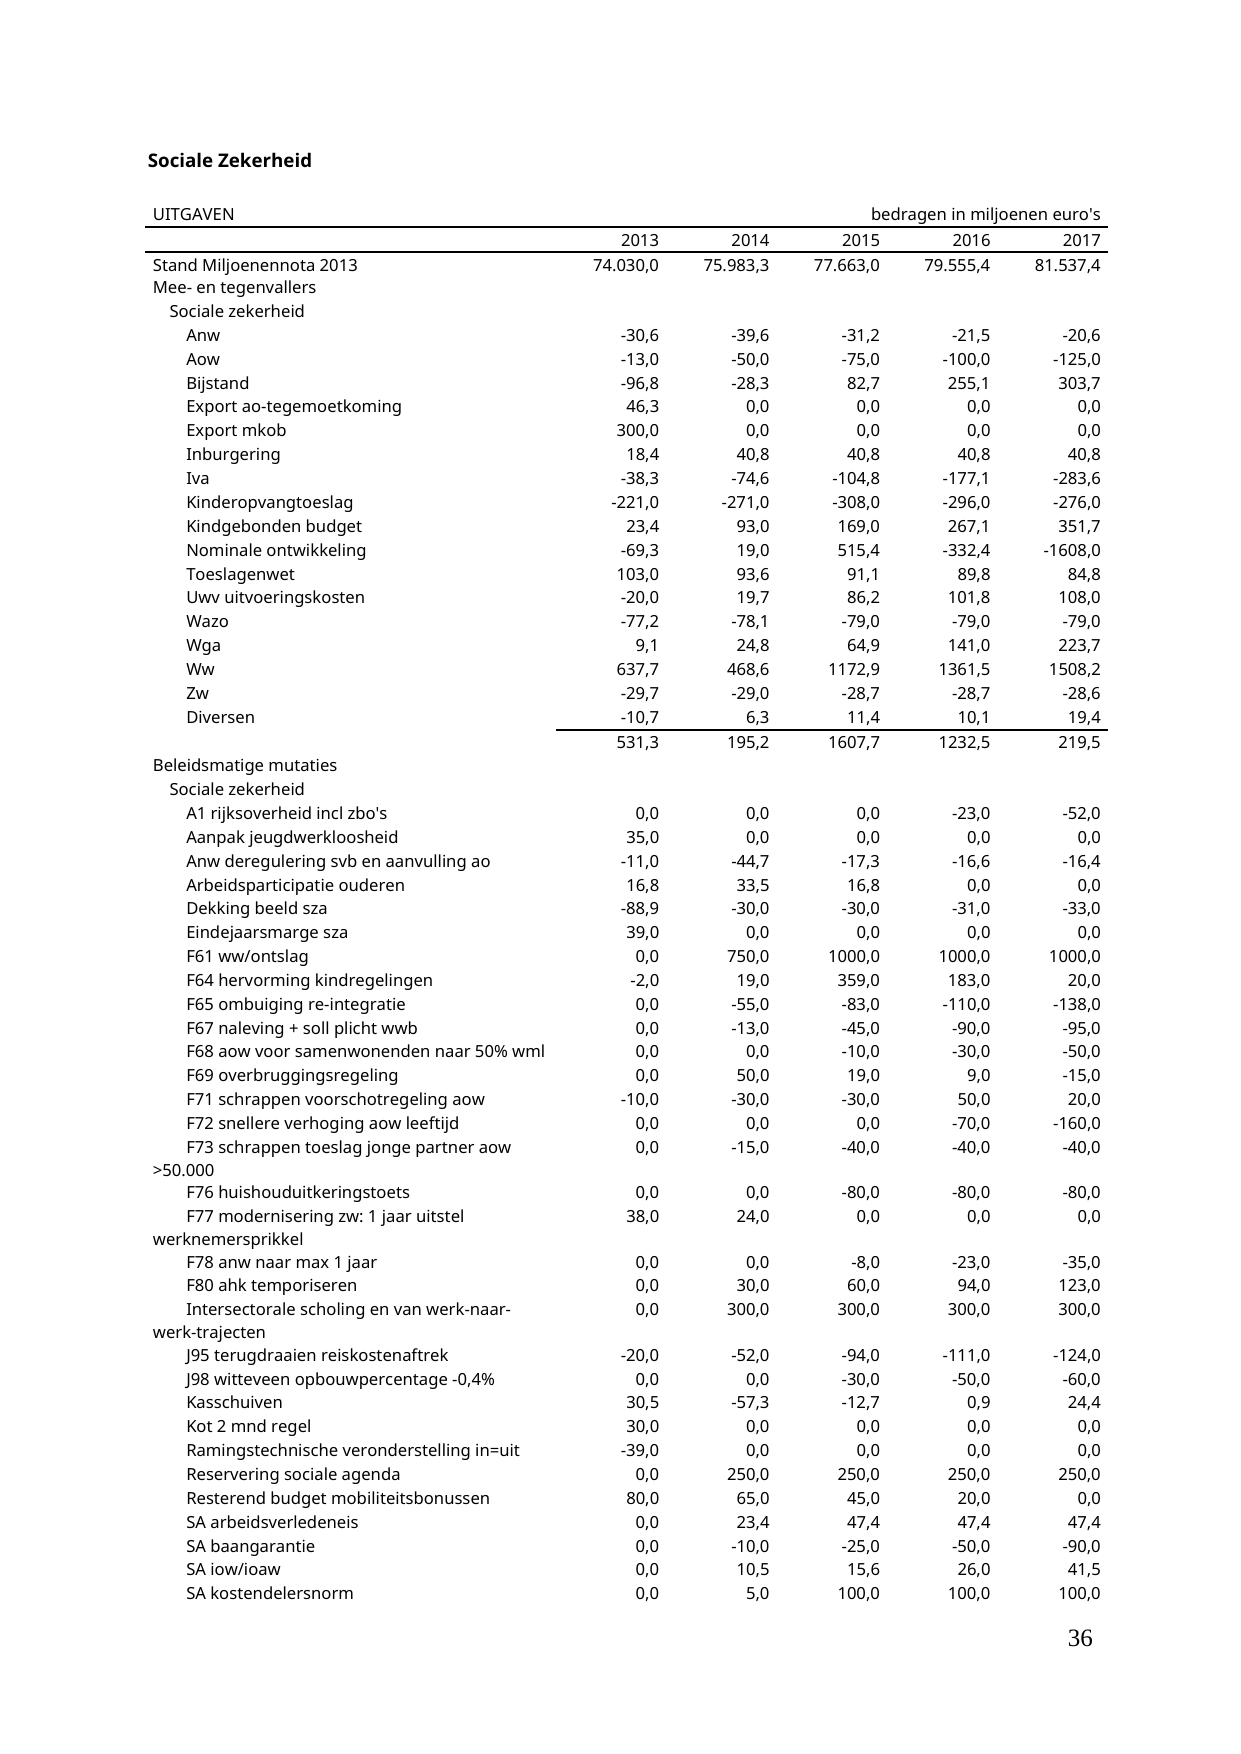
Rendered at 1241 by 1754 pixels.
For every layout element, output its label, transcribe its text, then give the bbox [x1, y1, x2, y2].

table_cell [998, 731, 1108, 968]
text Sociale Zekerheid [148, 148, 1093, 173]
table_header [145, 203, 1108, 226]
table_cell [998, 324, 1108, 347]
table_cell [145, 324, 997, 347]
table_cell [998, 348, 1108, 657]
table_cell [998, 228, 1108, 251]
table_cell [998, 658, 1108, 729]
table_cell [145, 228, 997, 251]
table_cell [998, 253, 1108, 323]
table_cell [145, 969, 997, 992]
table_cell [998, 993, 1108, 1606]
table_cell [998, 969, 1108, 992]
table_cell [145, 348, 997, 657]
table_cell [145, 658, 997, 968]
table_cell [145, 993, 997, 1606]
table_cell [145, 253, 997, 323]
